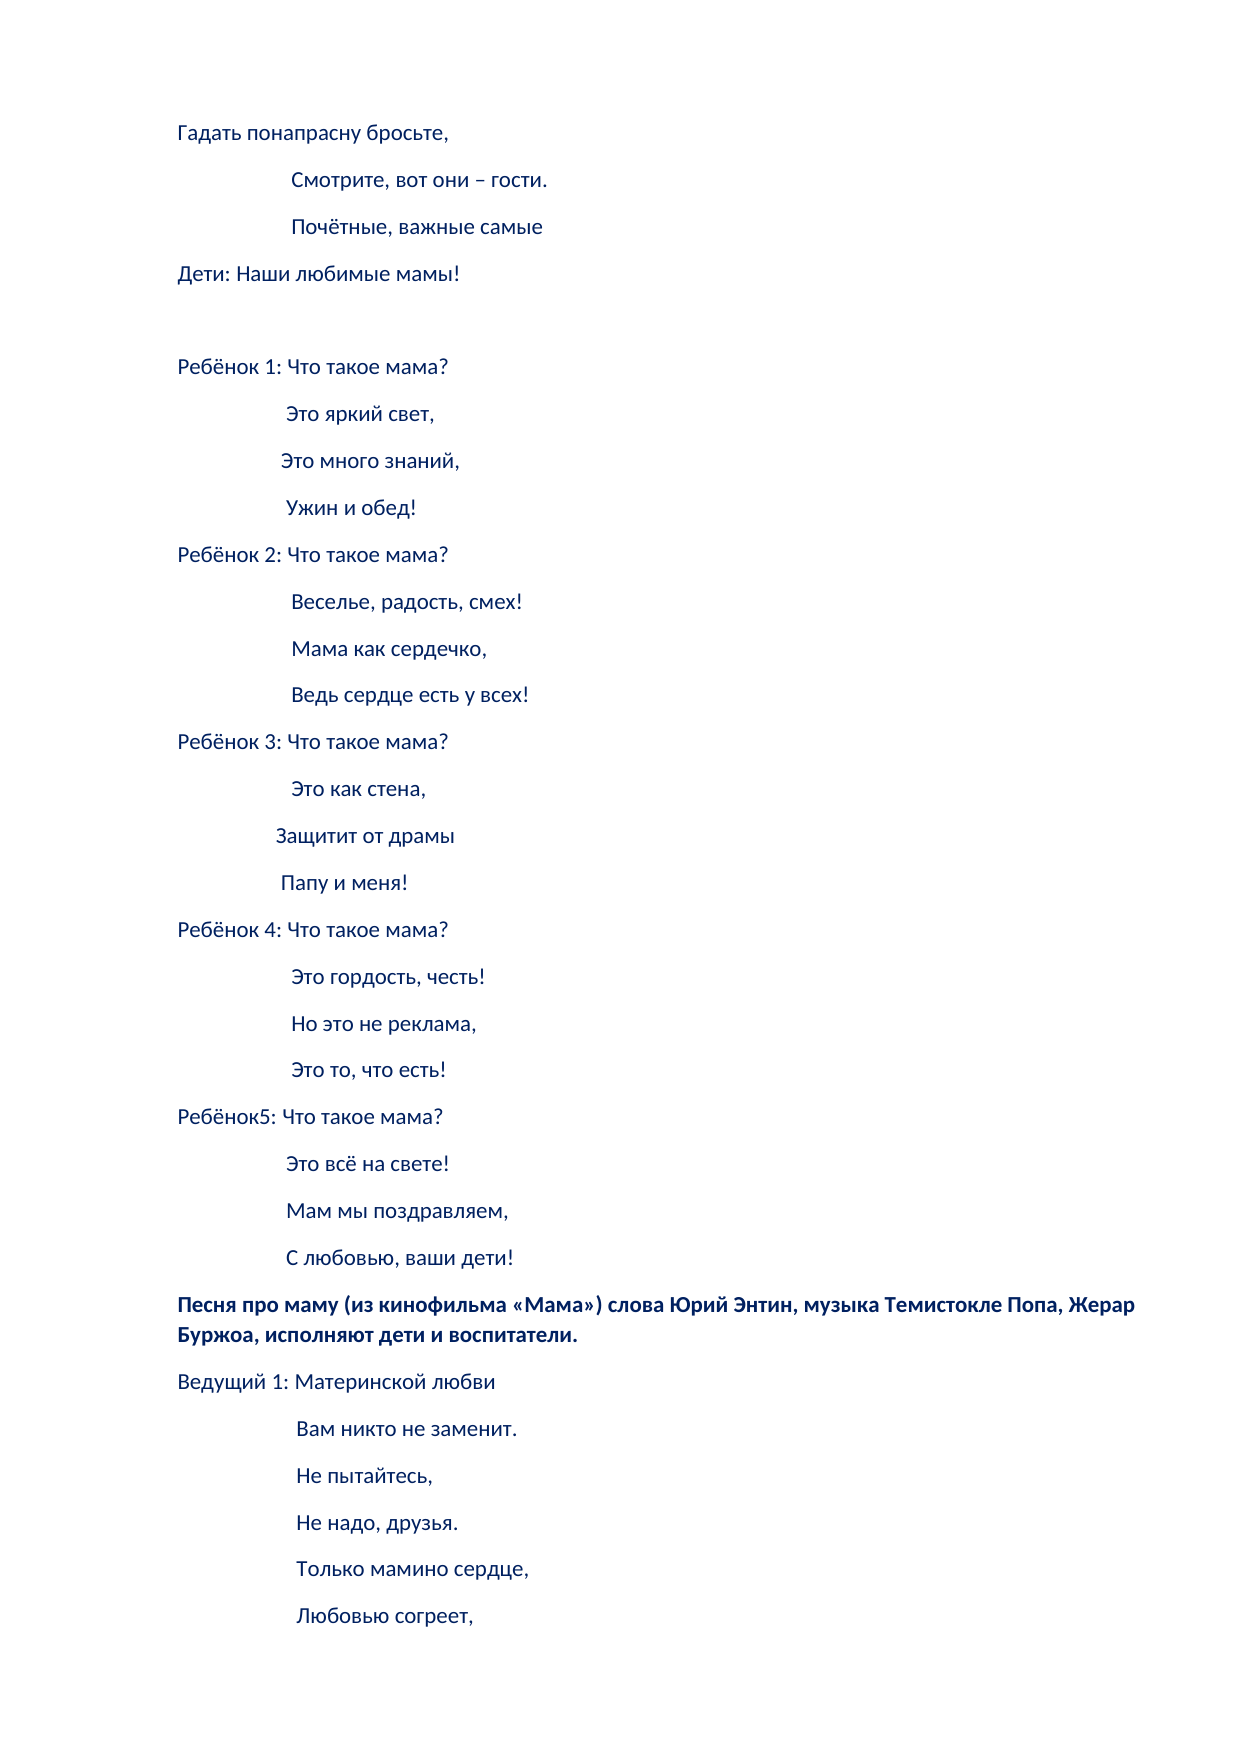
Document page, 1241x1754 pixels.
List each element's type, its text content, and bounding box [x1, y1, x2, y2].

text С любовью, ваши дети! [177, 1243, 1152, 1271]
text Это много знаний, [177, 446, 1152, 474]
text Мам мы поздравляем, [177, 1196, 1152, 1224]
text Любовью согреет, [177, 1601, 1152, 1629]
text Это всё на свете! [177, 1149, 1152, 1177]
text Песня про маму (из кинофильма «Мама») слова Юрий Энтин, музыка Темистокле Попа, Жерар Буржоа, исполняют дети и воспитатели. [177, 1290, 1152, 1348]
text Почётные, важные самые [177, 212, 1152, 240]
text Защитит от драмы [177, 821, 1152, 849]
text Ребёнок 4: Что такое мама? [177, 915, 1152, 943]
text Смотрите, вот они – гости. [177, 165, 1152, 193]
text Не надо, друзья. [177, 1508, 1152, 1536]
text Вам никто не заменит. [177, 1414, 1152, 1442]
text Но это не реклама, [177, 1009, 1152, 1037]
text Это как стена, [177, 774, 1152, 802]
text Ведь сердце есть у всех! [177, 681, 1152, 709]
text Это яркий свет, [177, 399, 1152, 427]
text Дети: Наши любимые мамы! [177, 259, 1152, 287]
text Ребёнок5: Что такое мама? [177, 1102, 1152, 1131]
text Ужин и обед! [177, 493, 1152, 521]
text Ребёнок 3: Что такое мама? [177, 727, 1152, 756]
text Мама как сердечко, [177, 634, 1152, 662]
text Это то, что есть! [177, 1056, 1152, 1084]
text Ведущий 1: Материнской любви [177, 1367, 1152, 1395]
text Веселье, радость, смех! [177, 587, 1152, 615]
text Это гордость, честь! [177, 962, 1152, 990]
text Только мамино сердце, [177, 1554, 1152, 1583]
text Ребёнок 2: Что такое мама? [177, 540, 1152, 568]
text Ребёнок 1: Что такое мама? [177, 352, 1152, 381]
text Папу и меня! [177, 868, 1152, 896]
text Не пытайтесь, [177, 1461, 1152, 1489]
text Гадать понапрасну бросьте, [177, 118, 1152, 146]
